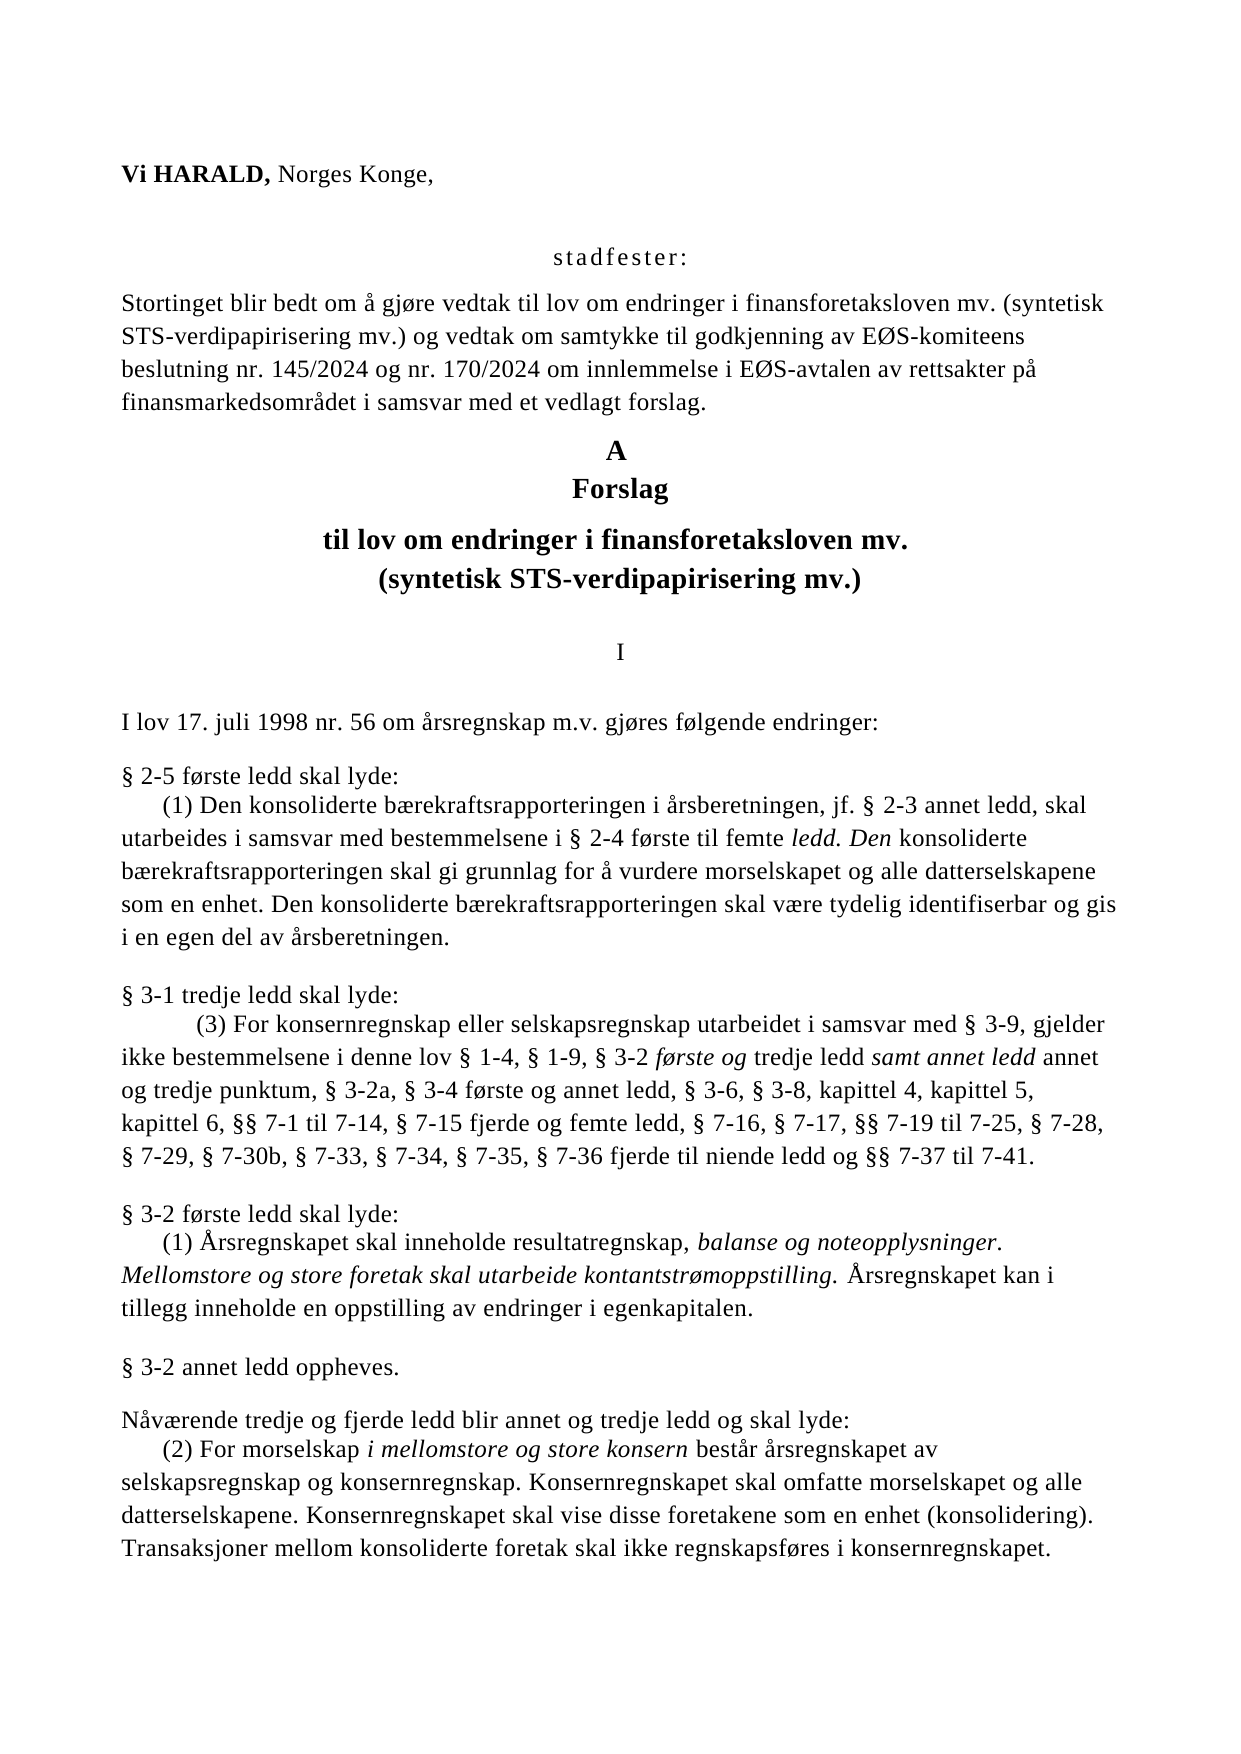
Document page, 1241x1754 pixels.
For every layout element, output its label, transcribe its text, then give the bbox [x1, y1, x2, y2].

text stadfester: [121, 242, 1119, 271]
text § 3-2 første ledd skal lyde: [121, 1199, 1119, 1227]
text § 3-1 tredje ledd skal lyde: [121, 980, 1119, 1009]
text (1) Den konsoliderte bærekraftsrapporteringen i årsberetningen, jf. § 2-3 annet ledd, skal utarbeides i samsvar med bestemmelsene i § 2-4 første til femte ledd. Den konsoliderte bærekraftsrapporteringen skal gi grunnlag for å vurdere morselskapet og alle datterselskapene som en enhet. Den konsoliderte bærekraftsrapporteringen skal være tydelig identifiserbar og gis i en egen del av årsberetningen. [121, 790, 1119, 951]
text til lov om endringer i finansforetaksloven mv. (syntetisk STS-verdipapirisering mv.) [121, 522, 1119, 594]
text § 2-5 første ledd skal lyde: [121, 761, 1119, 790]
text A Forslag [121, 433, 1119, 505]
text Nåværende tredje og fjerde ledd blir annet og tredje ledd og skal lyde: [121, 1405, 1119, 1434]
text § 3-2 annet ledd oppheves. [121, 1352, 1119, 1380]
text I lov 17. juli 1998 nr. 56 om årsregnskap m.v. gjøres følgende endringer: [121, 707, 1119, 736]
text (1) Årsregnskapet skal inneholde resultatregnskap, balanse og noteopplysninger. Mellomstore og store foretak skal utarbeide kontantstrømoppstilling. Årsregnskapet kan i tillegg inneholde en oppstilling av endringer i egenkapitalen. [121, 1227, 1119, 1322]
text (3) For konsernregnskap eller selskapsregnskap utarbeidet i samsvar med § 3-9, gjelder ikke bestemmelsene i denne lov § 1-4, § 1-9, § 3-2 første og tredje ledd samt annet ledd annet og tredje punktum, § 3-2a, § 3-4 første og annet ledd, § 3-6, § 3-8, kapittel 4, kapittel 5, kapittel 6, §§ 7-1 til 7-14, § 7-15 fjerde og femte ledd, § 7-16, § 7-17, §§ 7-19 til 7-25, § 7-28, § 7-29, § 7-30b, § 7-33, § 7-34, § 7-35, § 7-36 fjerde til niende ledd og §§ 7-37 til 7-41. [121, 1009, 1119, 1169]
text Vi HARALD, Norges Konge, [121, 159, 1119, 188]
text I [121, 637, 1119, 666]
text (2) For morselskap i mellomstore og store konsern består årsregnskapet av selskapsregnskap og konsernregnskap. Konsernregnskapet skal omfatte morselskapet og alle datterselskapene. Konsernregnskapet skal vise disse foretakene som en enhet (konsolidering). Transaksjoner mellom konsoliderte foretak skal ikke regnskapsføres i konsernregnskapet. [121, 1434, 1119, 1562]
text Stortinget blir bedt om å gjøre vedtak til lov om endringer i finansforetaksloven mv. (syntetisk STS-verdipapirisering mv.) og vedtak om samtykke til godkjenning av EØS-komiteens beslutning nr. 145/2024 og nr. 170/2024 om innlemmelse i EØS-avtalen av rettsakter på finansmarkedsområdet i samsvar med et vedlagt forslag. [121, 288, 1119, 416]
